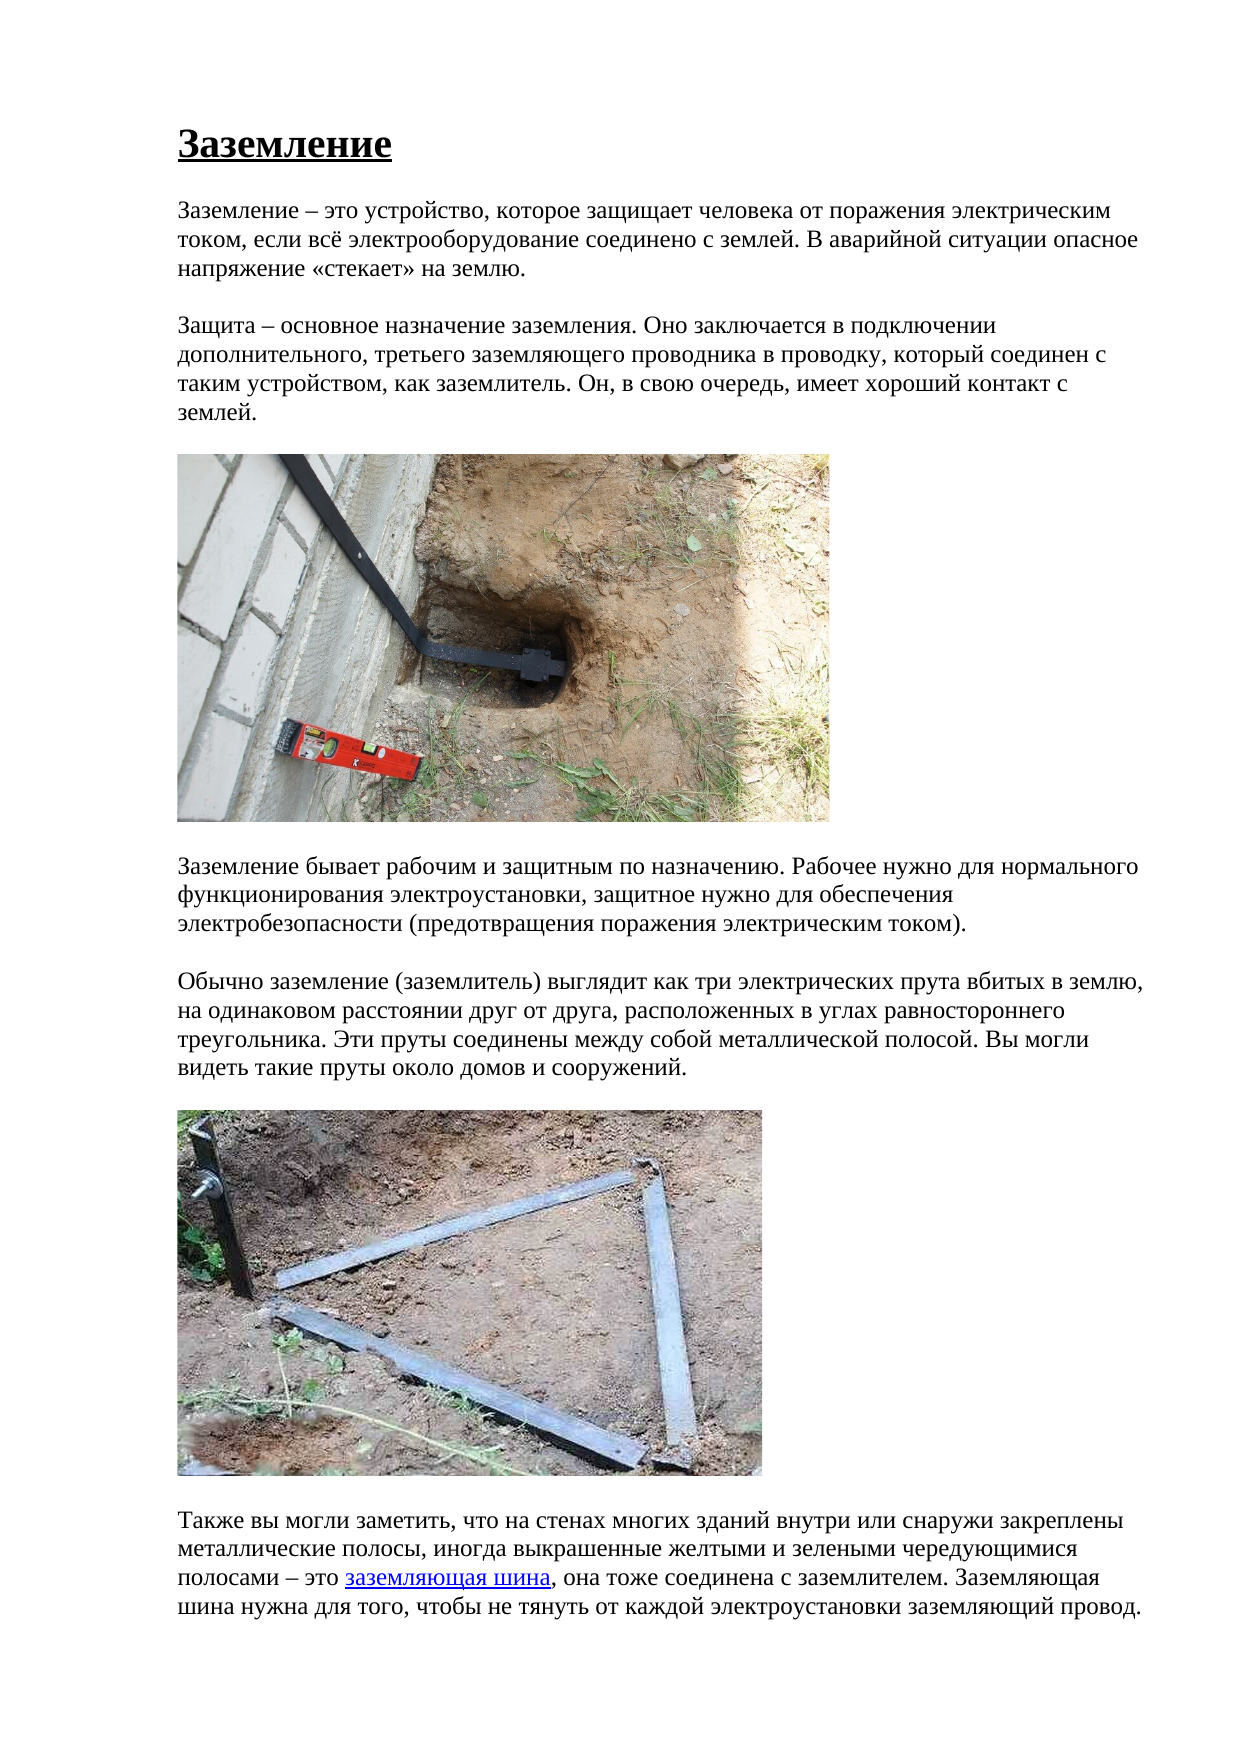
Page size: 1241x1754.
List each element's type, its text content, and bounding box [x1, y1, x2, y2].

text Заземление бывает рабочим и защитным по назначению. Рабочее нужно для нормального функционирования электроустановки, защитное нужно для обеспечения электробезопасности (предотвращения поражения электрическим током). [177, 851, 1152, 937]
text Защита – основное назначение заземления. Оно заключается в подключении дополнительного, третьего заземляющего проводника в проводку, который соединен с таким устройством, как заземлитель. Он, в свою очередь, имеет хороший контакт с землей. [177, 311, 1152, 426]
picture [177, 1110, 763, 1476]
text Заземление [177, 118, 1152, 166]
text Также вы могли заметить, что на стенах многих зданий внутри или снаружи закреплены металлические полосы, иногда выкрашенные желтыми и зелеными чередующимися полосами – это заземляющая шина, она тоже соединена с заземлителем. Заземляющая шина нужна для того, чтобы не тянуть от каждой электроустановки заземляющий провод. [177, 1505, 1152, 1620]
picture [177, 454, 830, 822]
text Обычно заземление (заземлитель) выглядит как три электрических прута вбитых в землю, на одинаковом расстоянии друг от друга, расположенных в углах равностороннего треугольника. Эти пруты соединены между собой металлической полосой. Вы могли видеть такие пруты около домов и сооружений. [177, 966, 1152, 1081]
text Заземление – это устройство, которое защищает человека от поражения электрическим током, если всё электрооборудование соединено с землей. В аварийной ситуации опасное напряжение «стекает» на землю. [177, 195, 1152, 281]
